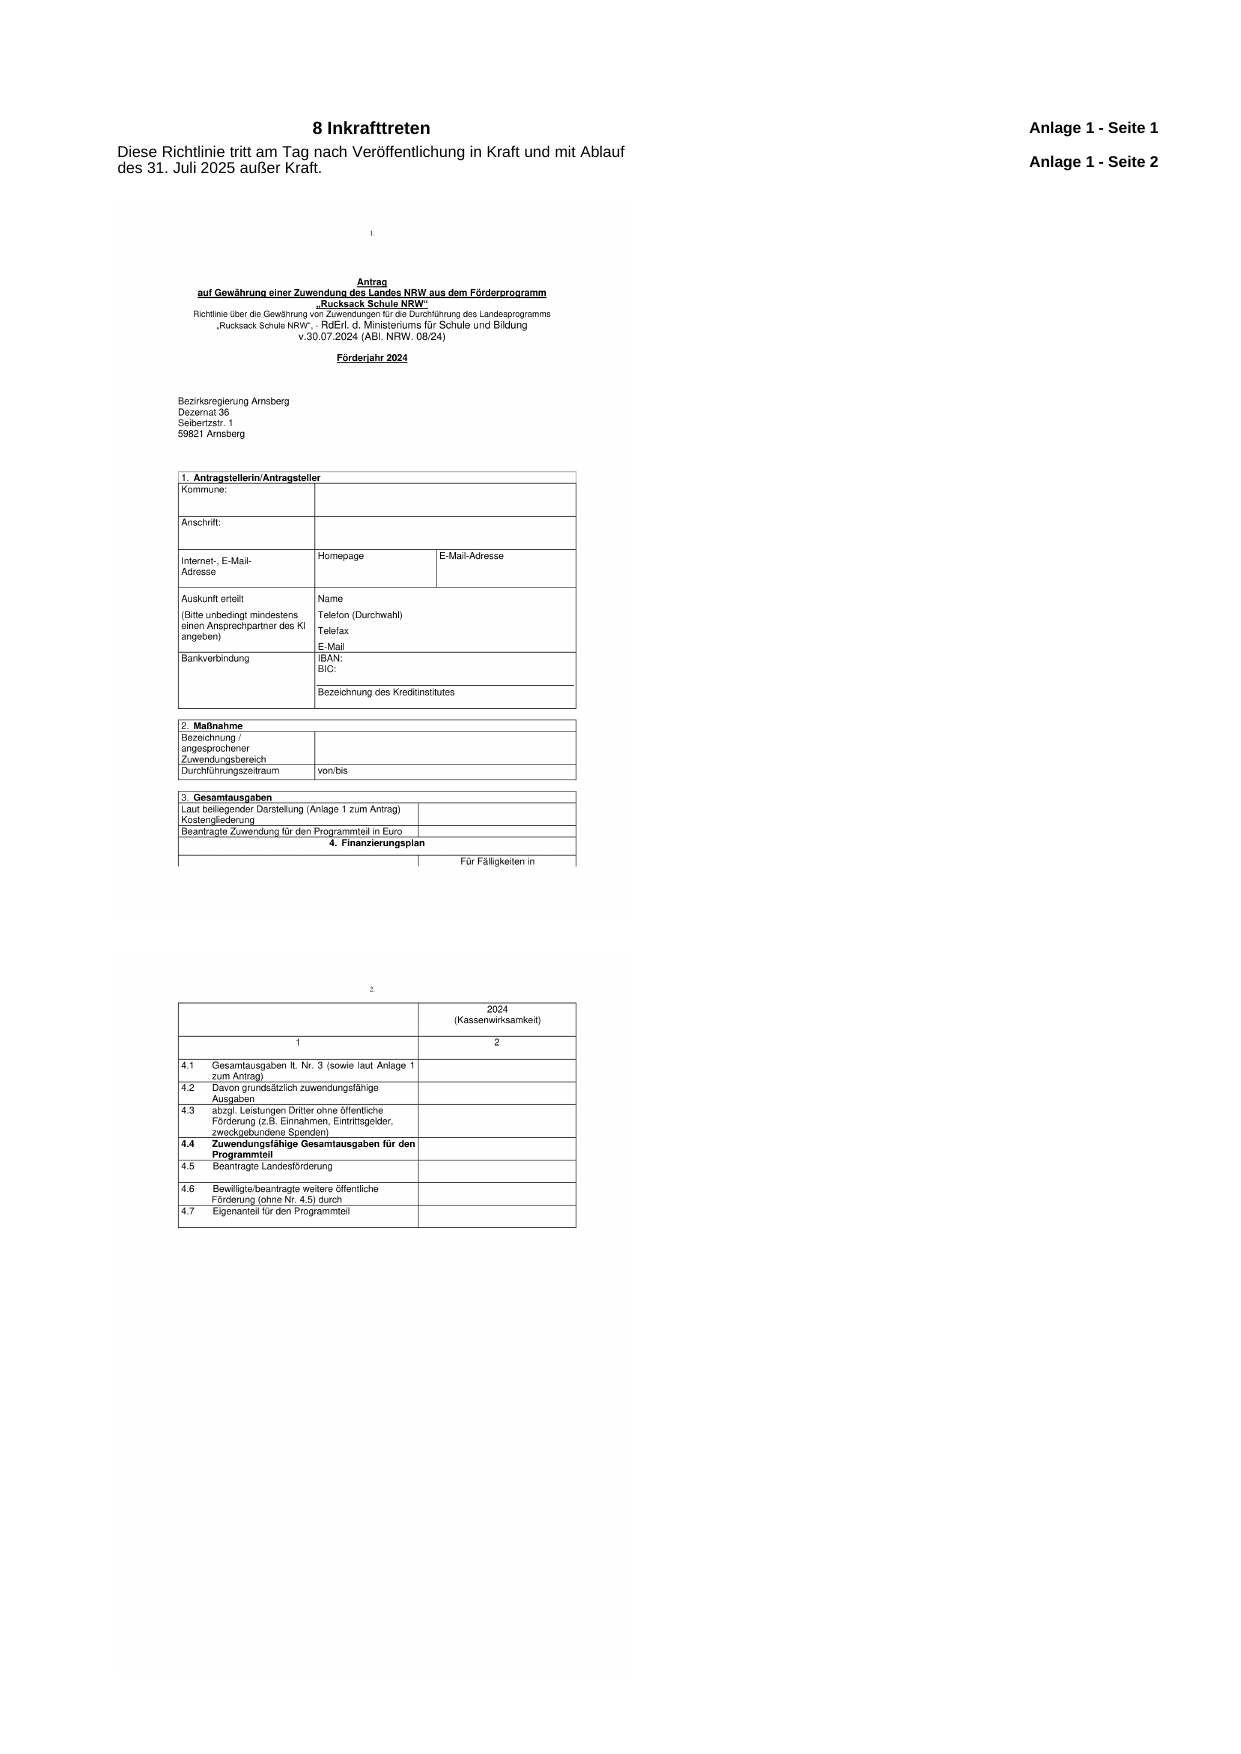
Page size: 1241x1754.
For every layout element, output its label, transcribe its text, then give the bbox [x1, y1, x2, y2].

text 8 Inkrafttreten [117, 120, 626, 138]
picture [117, 198, 627, 920]
text Anlage 1 - Seite 1 [649, 120, 1158, 137]
picture [117, 954, 627, 1676]
text Anlage 1 - Seite 2 [649, 154, 1158, 171]
text Diese Richtlinie tritt am Tag nach Veröffentlichung in Kraft und mit Ablauf des 31. Juli 2025 außer Kraft. [117, 144, 626, 177]
